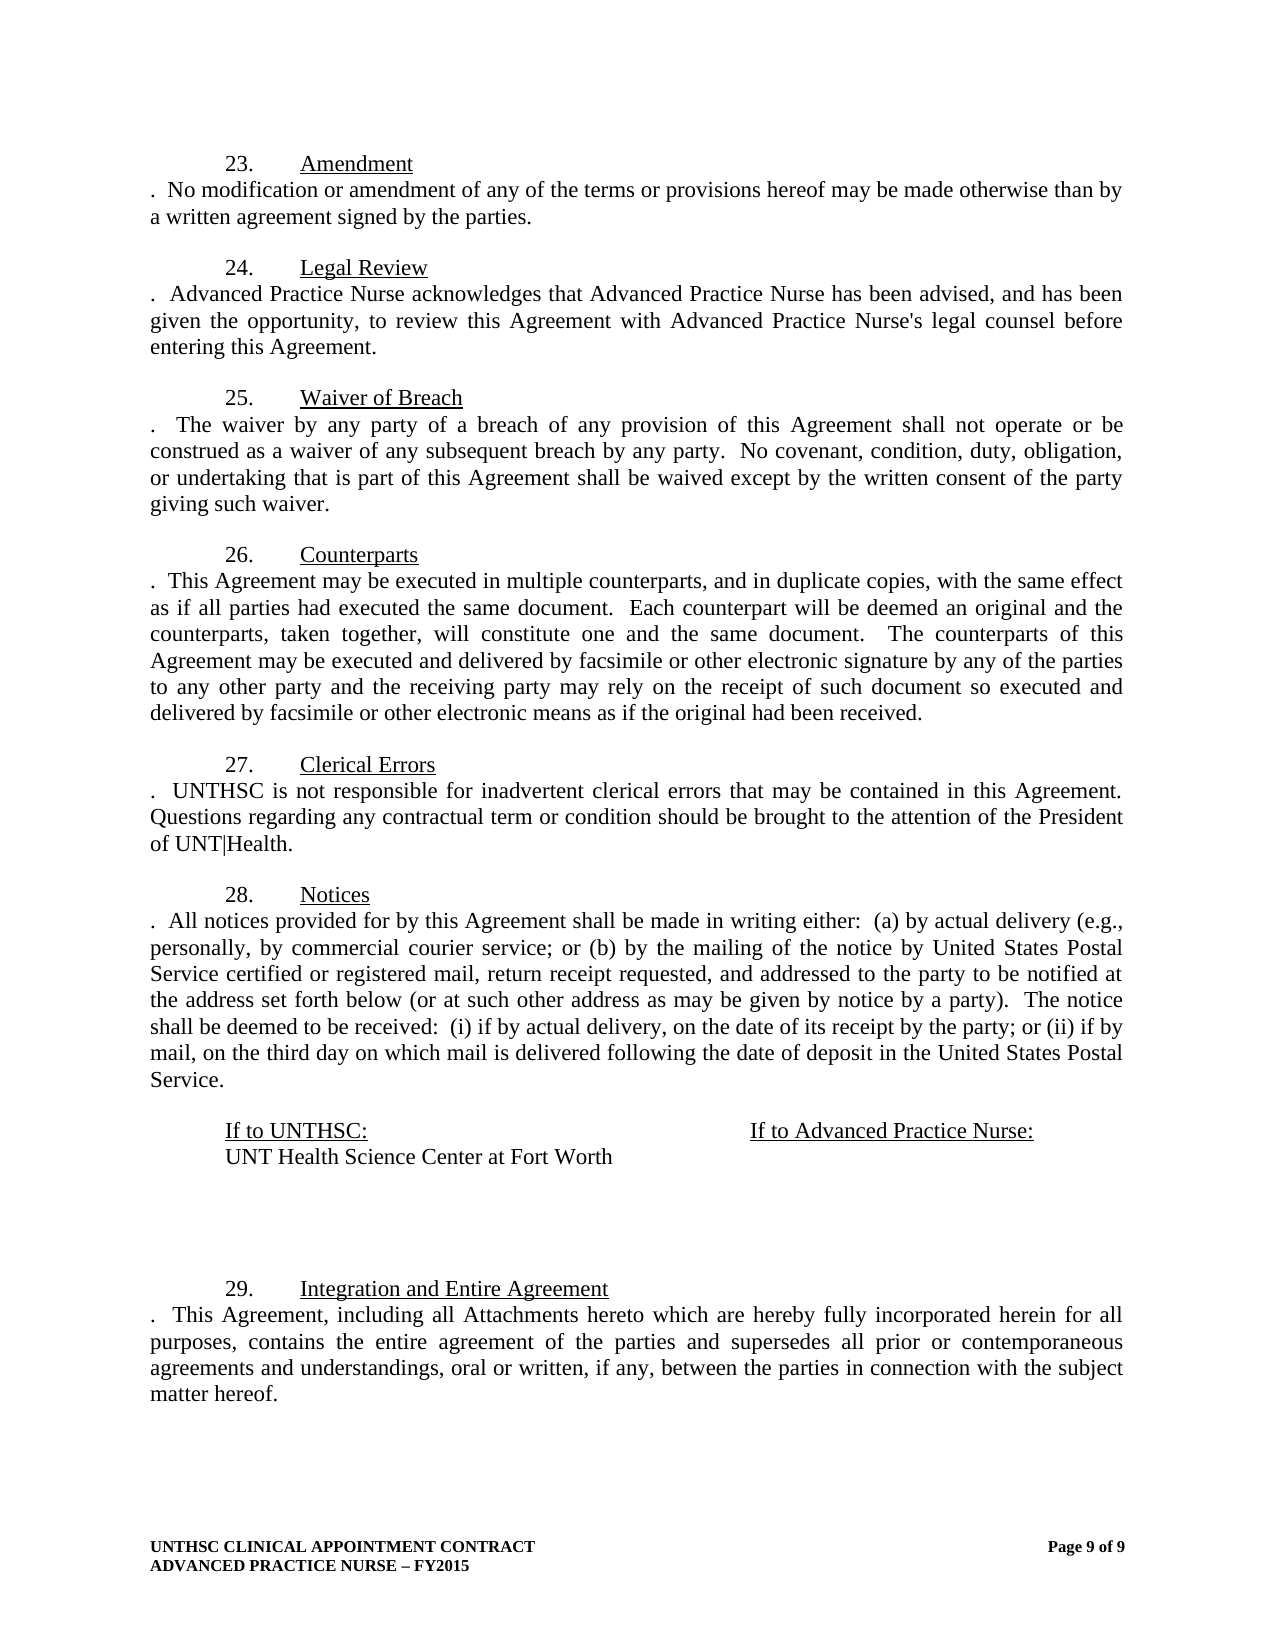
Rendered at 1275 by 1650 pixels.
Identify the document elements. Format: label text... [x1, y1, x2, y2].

subtitle Integration and Entire Agreement [150, 1275, 1125, 1301]
text . Advanced Practice Nurse acknowledges that Advanced Practice Nurse has been advised, and has been given the opportunity, to review this Agreement with Advanced Practice Nurse's legal counsel before entering this Agreement. [150, 280, 1125, 359]
subtitle Clerical Errors [150, 751, 1125, 777]
subtitle Amendment [150, 150, 1125, 176]
subtitle Legal Review [150, 254, 1125, 280]
text . UNTHSC is not responsible for inadvertent clerical errors that may be contained in this Agreement. Questions regarding any contractual term or condition should be brought to the attention of the President of UNT|Health. [150, 777, 1125, 856]
text . The waiver by any party of a breach of any provision of this Agreement shall not operate or be construed as a waiver of any subsequent breach by any party. No covenant, condition, duty, obligation, or undertaking that is part of this Agreement shall be waived except by the written consent of the party giving such waiver. [150, 411, 1125, 516]
subtitle Notices [150, 881, 1125, 907]
subtitle Waiver of Breach [150, 384, 1125, 411]
text . No modification or amendment of any of the terms or provisions hereof may be made otherwise than by a written agreement signed by the parties. [150, 176, 1125, 229]
text . This Agreement may be executed in multiple counterparts, and in duplicate copies, with the same effect as if all parties had executed the same document. Each counterpart will be deemed an original and the counterparts, taken together, will constitute one and the same document. The counterparts of this Agreement may be executed and delivered by facsimile or other electronic signature by any of the parties to any other party and the receiving party may rely on the receipt of such document so executed and delivered by facsimile or other electronic means as if the original had been received. [150, 568, 1125, 726]
text If to UNTHSC: If to Advanced Practice Nurse: [150, 1117, 1125, 1143]
text UNT Health Science Center at Fort Worth [150, 1143, 1125, 1170]
text . All notices provided for by this Agreement shall be made in writing either: (a) by actual delivery (e.g., personally, by commercial courier service; or (b) by the mailing of the notice by United States Postal Service certified or registered mail, return receipt requested, and addressed to the party to be notified at the address set forth below (or at such other address as may be given by notice by a party). The notice shall be deemed to be received: (i) if by actual delivery, on the date of its receipt by the party; or (ii) if by mail, on the third day on which mail is delivered following the date of deposit in the United States Postal Service. [150, 907, 1125, 1092]
subtitle Counterparts [150, 541, 1125, 568]
text . This Agreement, including all Attachments hereto which are hereby fully incorporated herein for all purposes, contains the entire agreement of the parties and supersedes all prior or contemporaneous agreements and understandings, oral or written, if any, between the parties in connection with the subject matter hereof. [150, 1301, 1125, 1407]
